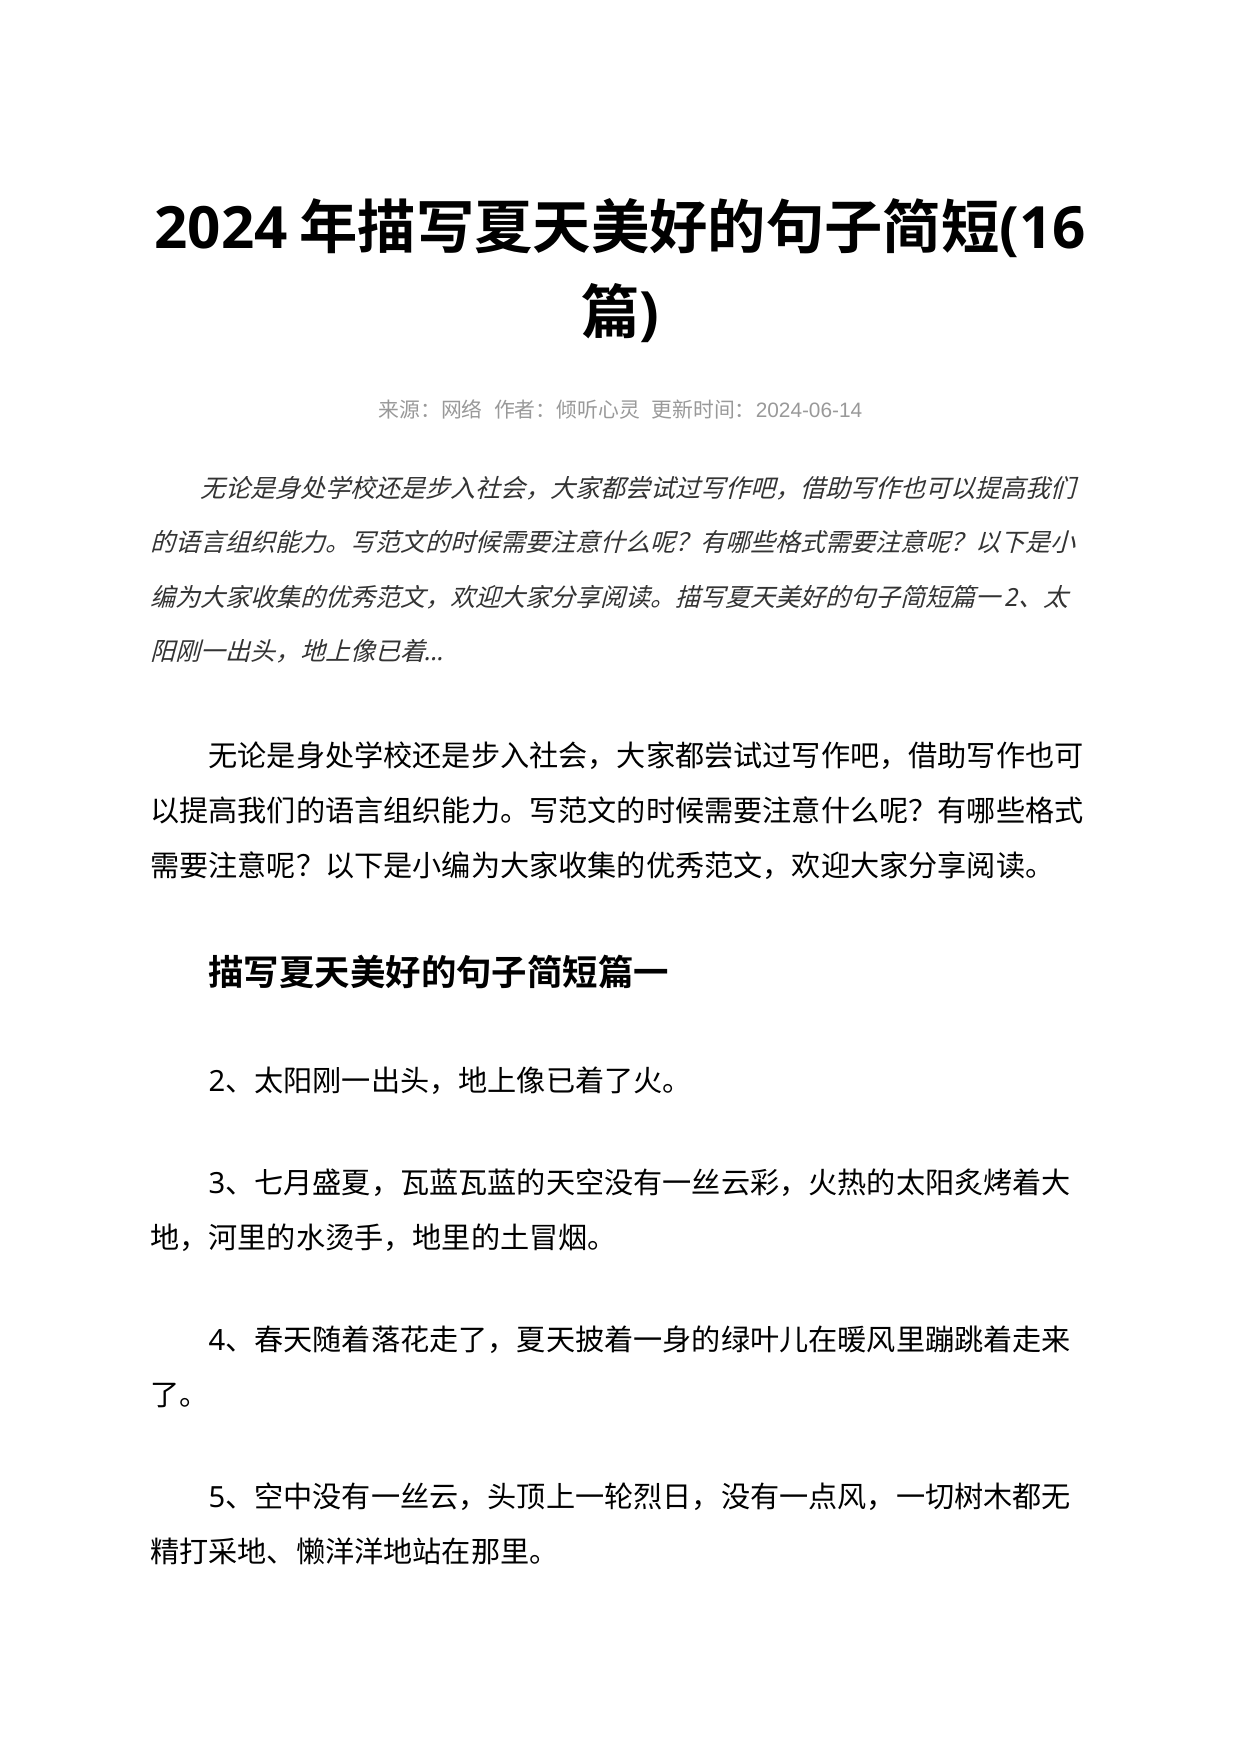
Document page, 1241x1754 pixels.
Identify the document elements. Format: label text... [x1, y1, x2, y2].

text 4、春天随着落花走了，夏天披着一身的绿叶儿在暖风里蹦跳着走来了。 [150, 1317, 1090, 1414]
text 来源：网络 作者：倾听心灵 更新时间：2024-06-14 [150, 398, 1090, 422]
text 2、太阳刚一出头，地上像已着了火。 [150, 1058, 1090, 1100]
subtitle 2024年描写夏天美好的句子简短(16篇) [150, 181, 1090, 351]
text 5、空中没有一丝云，头顶上一轮烈日，没有一点风，一切树木都无精打采地、懒洋洋地站在那里。 [150, 1473, 1090, 1571]
text 描写夏天美好的句子简短篇一 [150, 944, 1090, 996]
text 无论是身处学校还是步入社会，大家都尝试过写作吧，借助写作也可以提高我们的语言组织能力。写范文的时候需要注意什么呢？有哪些格式需要注意呢？以下是小编为大家收集的优秀范文，欢迎大家分享阅读。 [150, 733, 1090, 885]
text 3、七月盛夏，瓦蓝瓦蓝的天空没有一丝云彩，火热的太阳炙烤着大地，河里的水烫手，地里的土冒烟。 [150, 1160, 1090, 1257]
text 无论是身处学校还是步入社会，大家都尝试过写作吧，借助写作也可以提高我们的语言组织能力。写范文的时候需要注意什么呢？有哪些格式需要注意呢？以下是小编为大家收集的优秀范文，欢迎大家分享阅读。描写夏天美好的句子简短篇一2、太阳刚一出头，地上像已着... [150, 468, 1090, 668]
